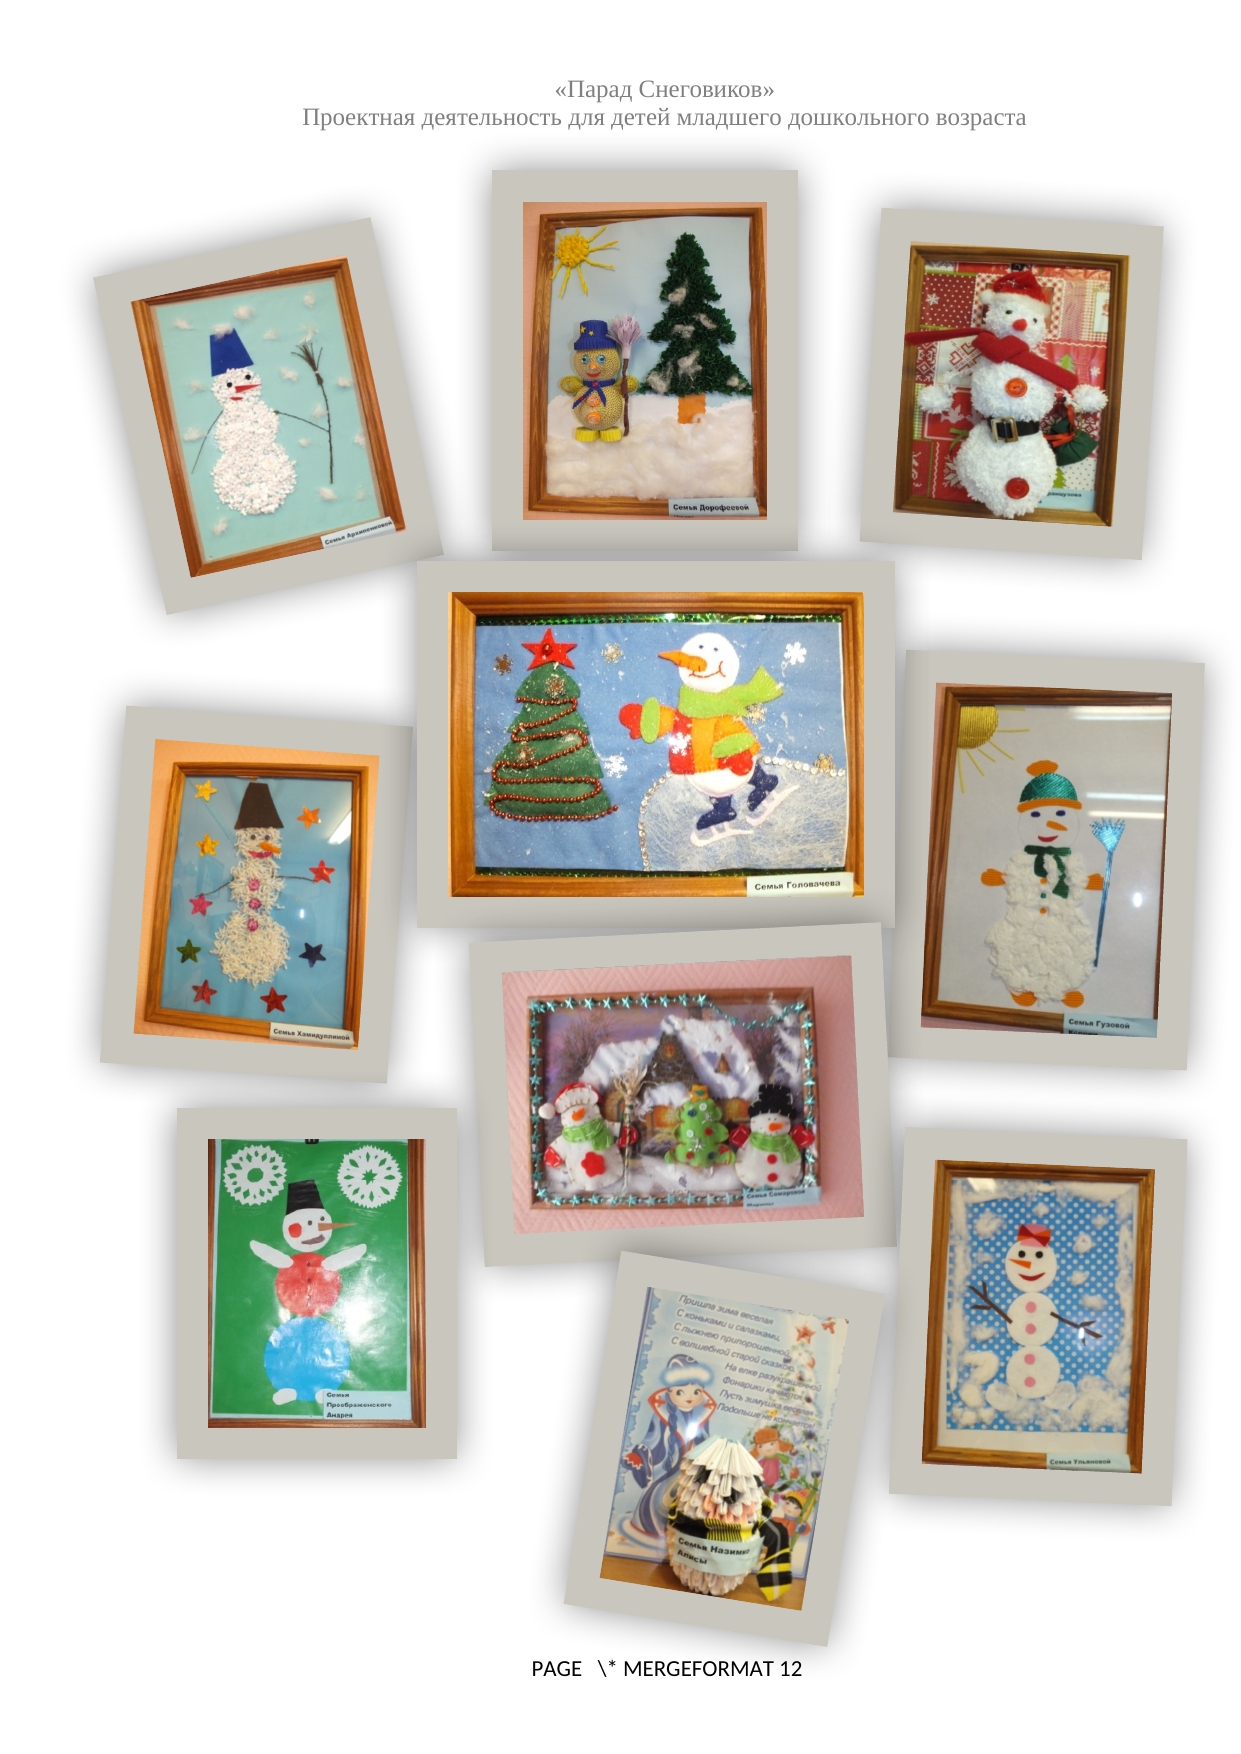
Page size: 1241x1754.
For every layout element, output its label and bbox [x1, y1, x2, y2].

picture [922, 1160, 1154, 1473]
picture [523, 202, 767, 520]
picture [134, 740, 379, 1050]
picture [208, 1139, 426, 1428]
picture [131, 255, 406, 577]
picture [921, 683, 1172, 1037]
picture [448, 592, 864, 897]
picture [600, 1287, 848, 1610]
picture [502, 956, 864, 1234]
picture [893, 242, 1130, 526]
